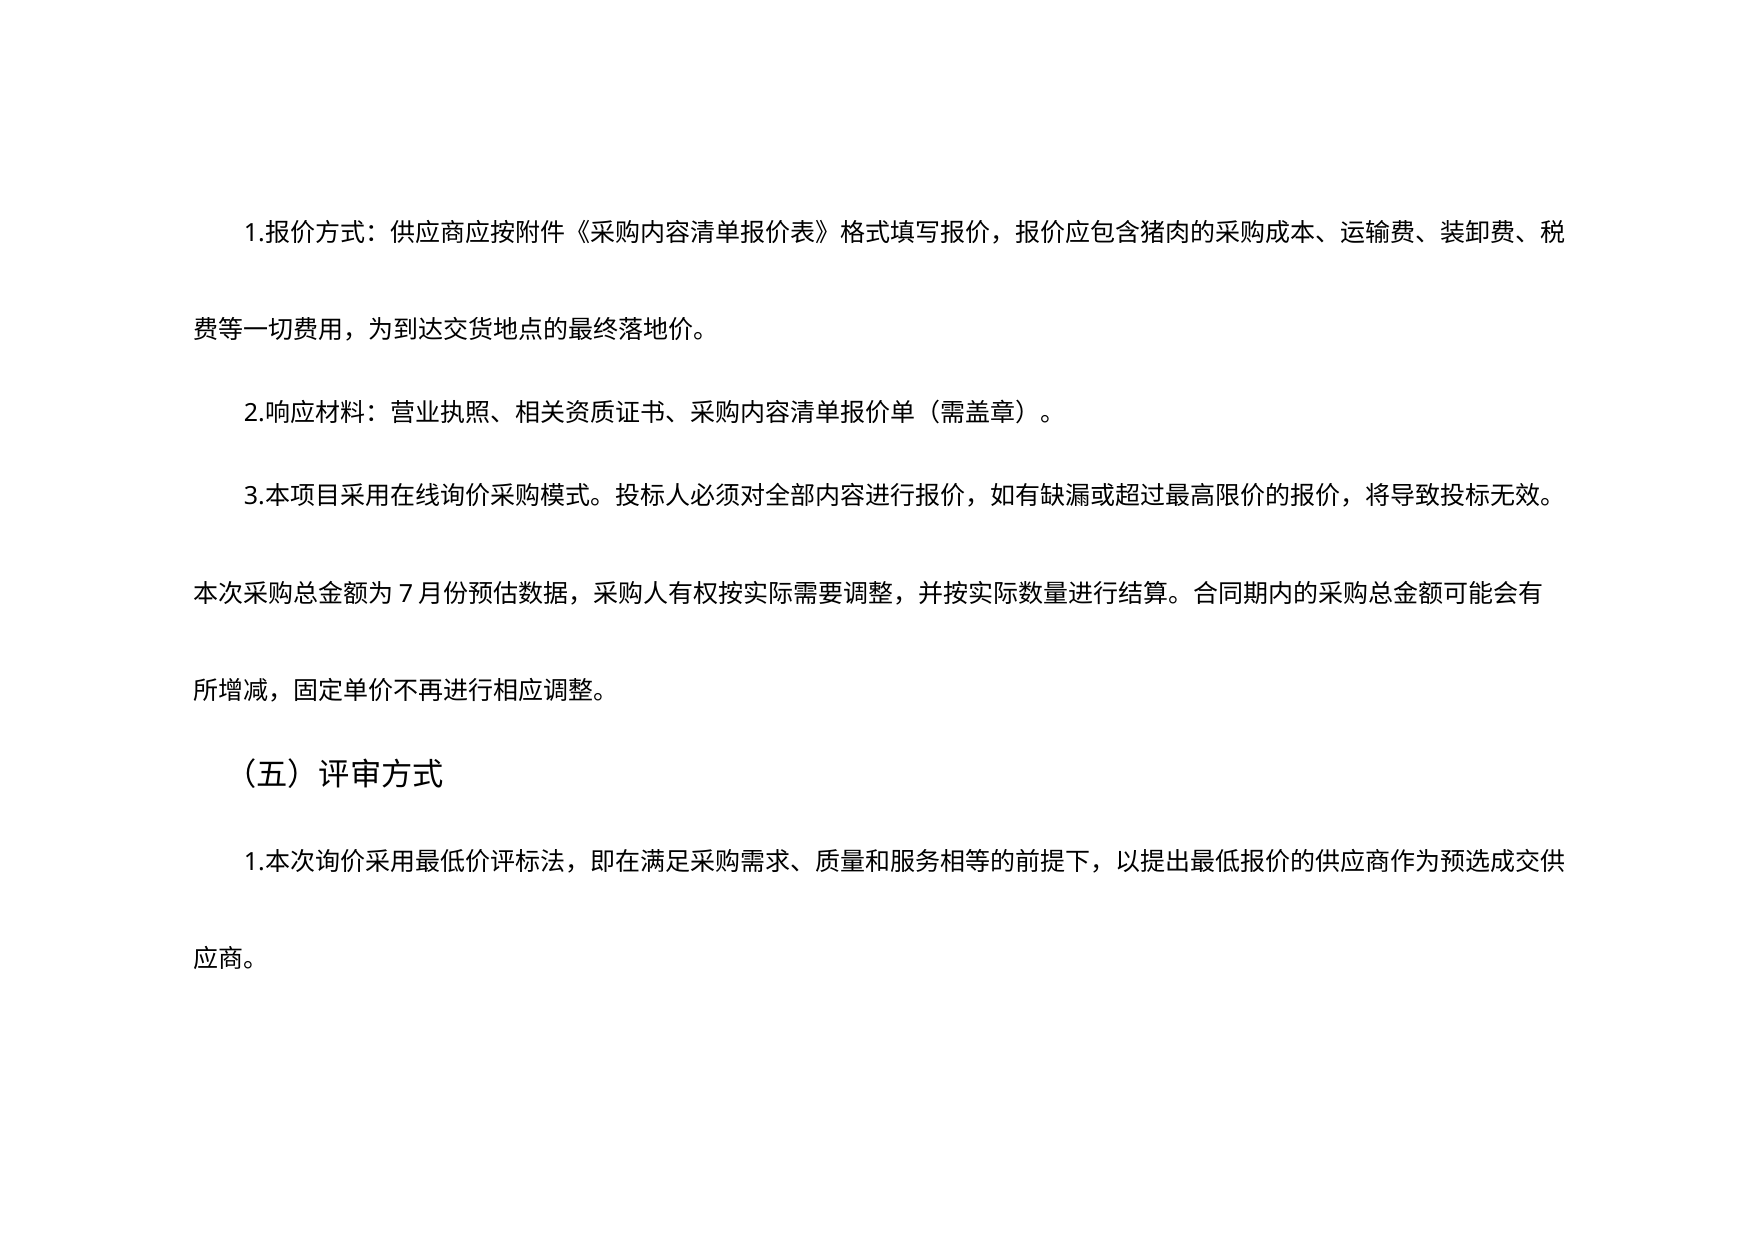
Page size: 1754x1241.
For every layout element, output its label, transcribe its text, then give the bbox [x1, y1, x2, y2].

text 1.报价方式：供应商应按附件《采购内容清单报价表》格式填写报价，报价应包含猪肉的采购成本、运输费、装卸费、税费等一切费用，为到达交货地点的最终落地价。 [194, 198, 1567, 360]
text 2.响应材料：营业执照、相关资质证书、采购内容清单报价单（需盖章）。 [194, 378, 1567, 443]
text 1.本次询价采用最低价评标法，即在满足采购需求、质量和服务相等的前提下，以提出最低报价的供应商作为预选成交供应商。 [194, 827, 1567, 989]
text （五）评审方式 [194, 739, 1567, 804]
text 3.本项目采用在线询价采购模式。投标人必须对全部内容进行报价，如有缺漏或超过最高限价的报价，将导致投标无效。本次采购总金额为7月份预估数据，采购人有权按实际需要调整，并按实际数量进行结算。合同期内的采购总金额可能会有所增减，固定单价不再进行相应调整。 [194, 461, 1567, 721]
